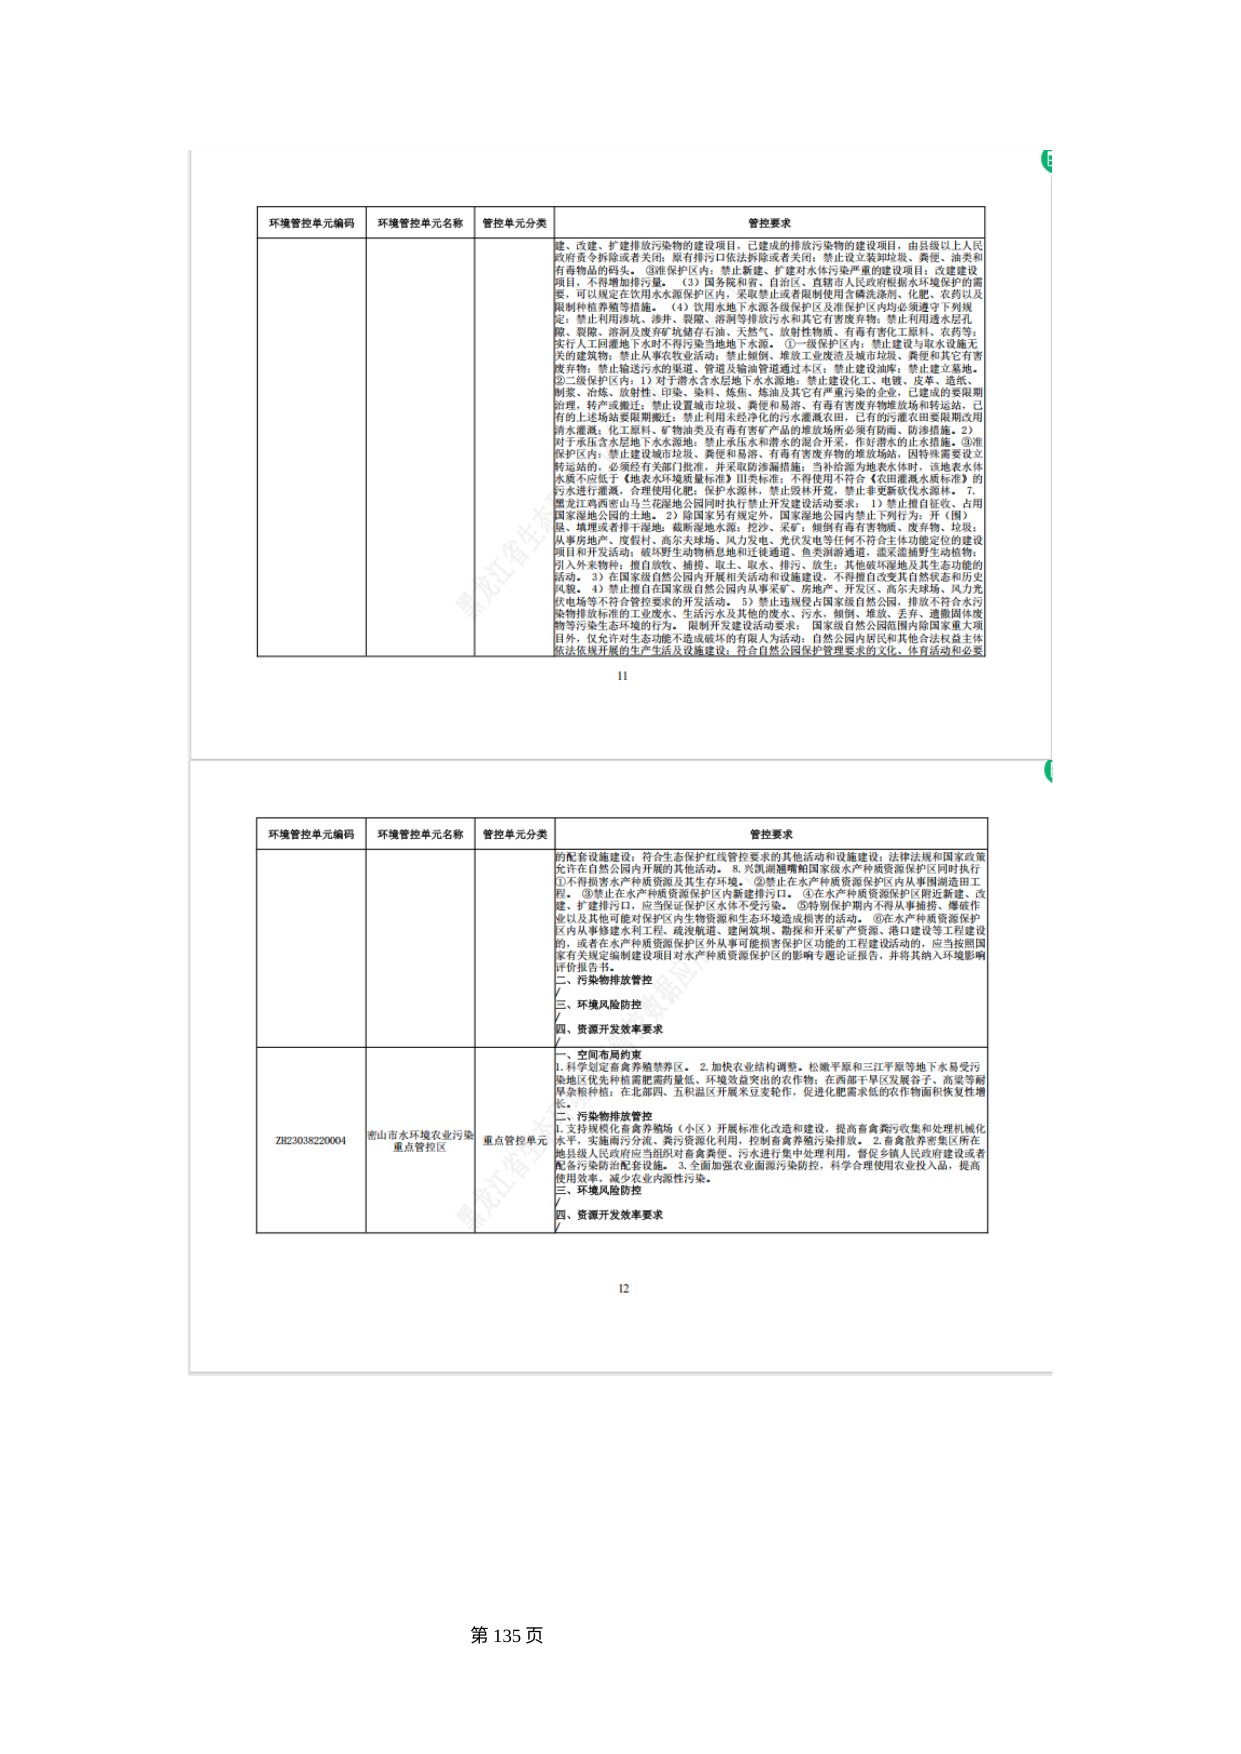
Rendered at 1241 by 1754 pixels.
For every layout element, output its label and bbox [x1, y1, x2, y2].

picture [187, 150, 1053, 1376]
